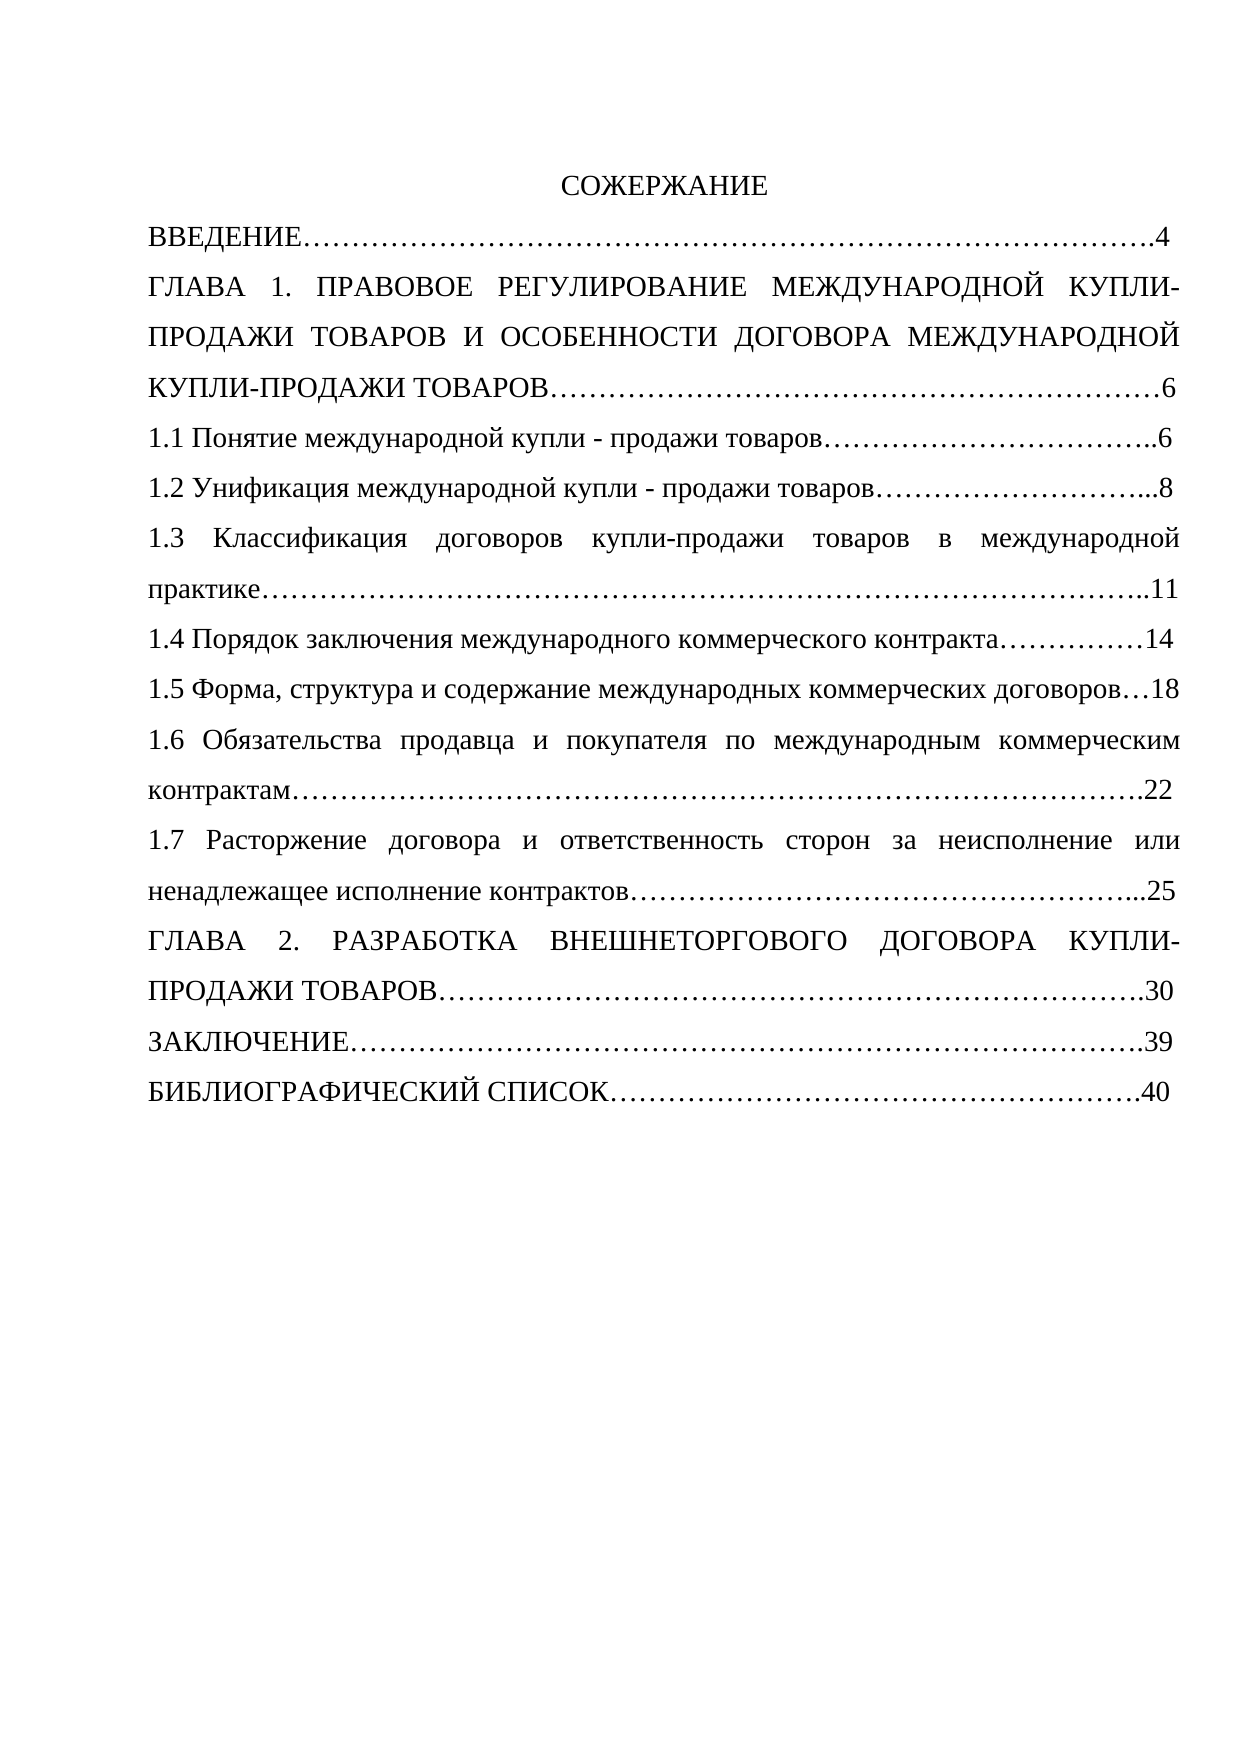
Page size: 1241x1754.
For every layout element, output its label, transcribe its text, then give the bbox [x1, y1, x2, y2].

text 1.1 Понятие международной купли - продажи товаров……………………………..6 [148, 420, 1181, 453]
text Глава 2. разработка внешнеторгового договора купли-продажи Товаров……………………………………………………………….30 [148, 923, 1181, 1007]
text 1.2 Унификация международной купли - продажи товаров………………………...8 [148, 470, 1181, 504]
text 1.7 Расторжение договора и ответственность сторон за неисполнение или ненадлежащее исполнение контрактов……………………………………………...25 [148, 822, 1181, 906]
text Глава 1. правовое регулирование международной купли-продажи товаров и Особенности договора международной купли-продажи товаров………………………………………………………6 [148, 269, 1181, 403]
text СОЖЕРЖАНИЕ [148, 168, 1181, 202]
text ЗАКЛЮЧЕНИЕ……………………………………………………………………….39 [148, 1024, 1181, 1057]
text введение…………………………………………………………………………….4 [148, 219, 1181, 252]
text 1.3 Классификация договоров купли-продажи товаров в международной практике………………………………………………………………………………..11 [148, 521, 1181, 604]
text 1.4 Порядок заключения международного коммерческого контракта……………14 [148, 621, 1181, 655]
text 1.6 Обязательства продавца и покупателя по международным коммерческим контрактам…………………………………………………………………………….22 [148, 722, 1181, 806]
text БИБЛИОГРАФИЧЕСКИЙ СПИСОК……………………………………………….40 [148, 1074, 1181, 1108]
text 1.5 Форма, структура и содержание международных коммерческих договоров…18 [148, 672, 1181, 705]
